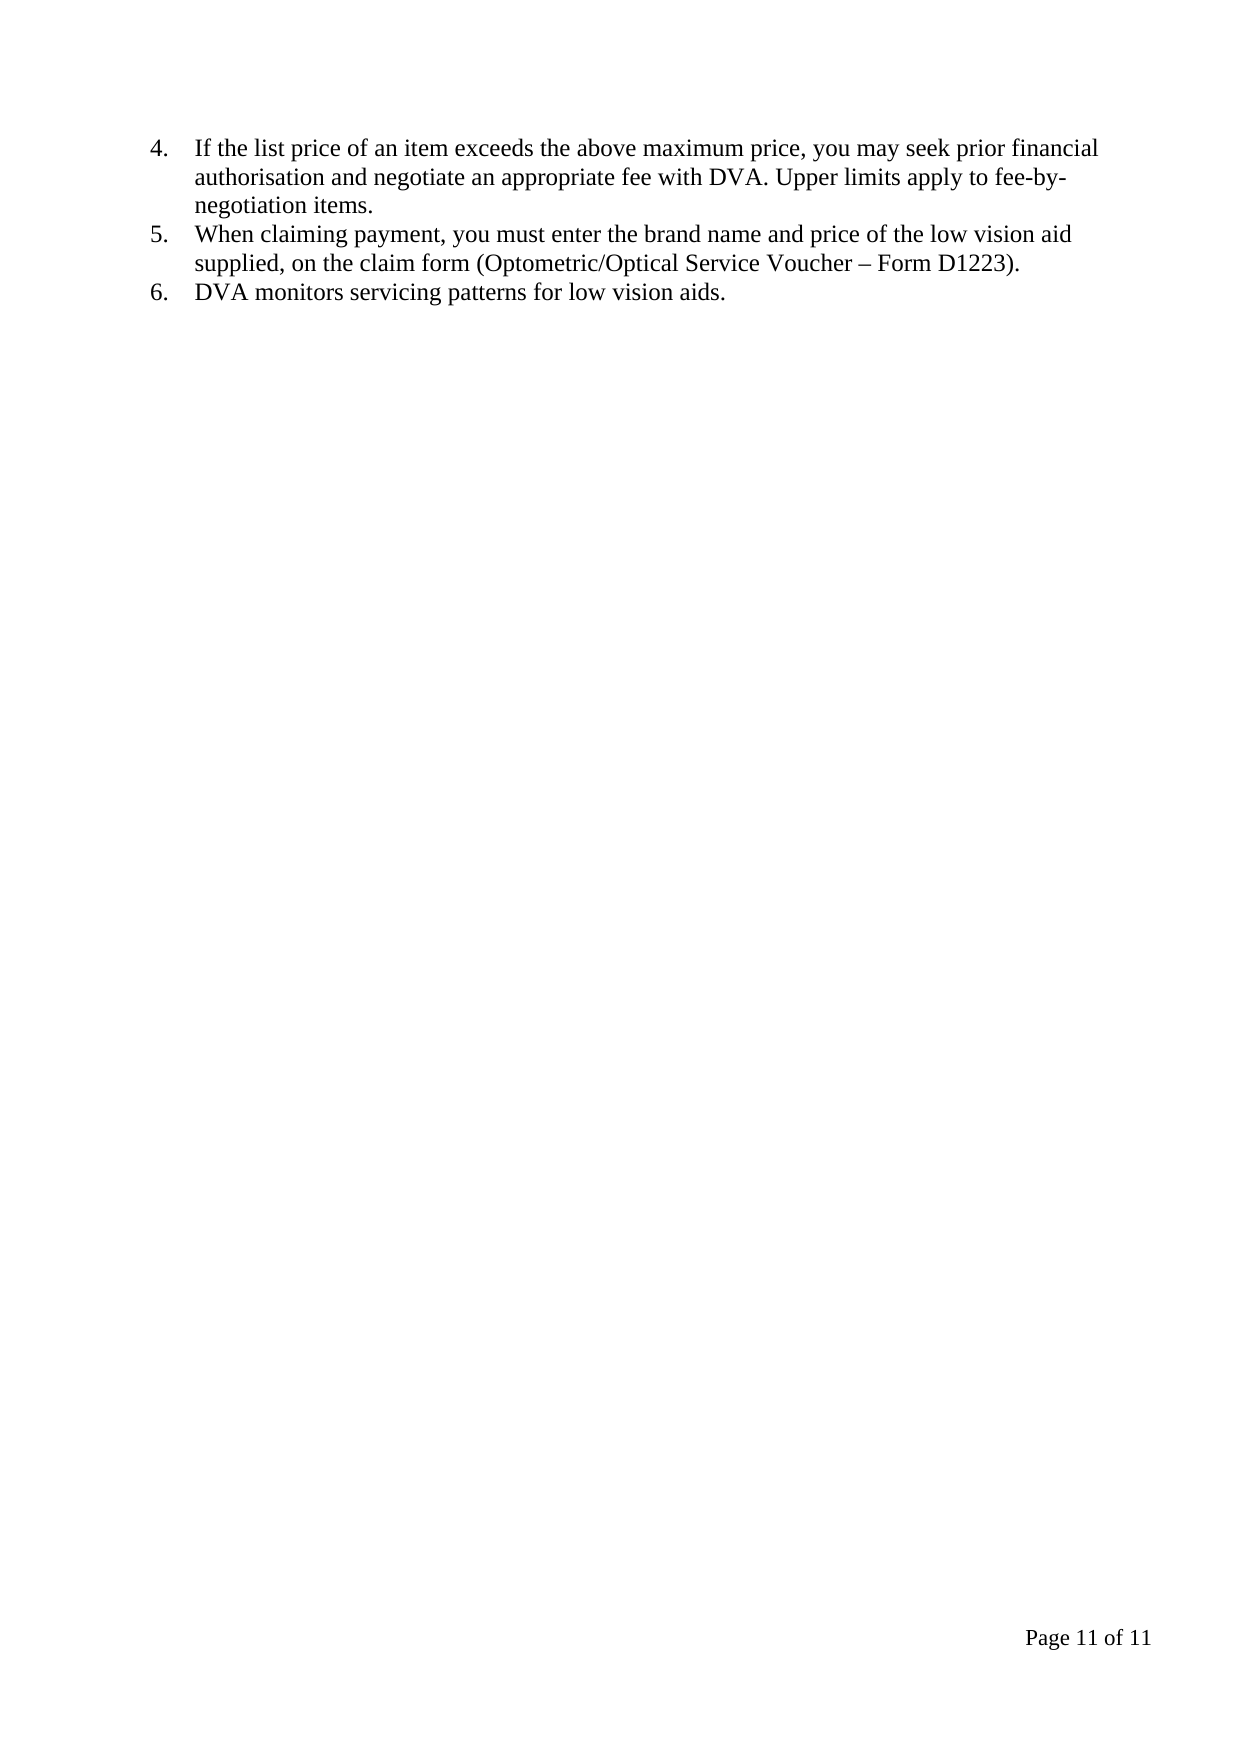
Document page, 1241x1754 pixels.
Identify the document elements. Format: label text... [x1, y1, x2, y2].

list DVA monitors servicing patterns for low vision aids. [150, 277, 1152, 305]
list When claiming payment, you must enter the brand name and price of the low vision aid supplied, on the claim form (Optometric/Optical Service Voucher – Form D1223). [150, 219, 1152, 277]
list If the list price of an item exceeds the above maximum price, you may seek prior financial authorisation and negotiate an appropriate fee with DVA. Upper limits apply to fee-by-negotiation items. [150, 133, 1152, 219]
